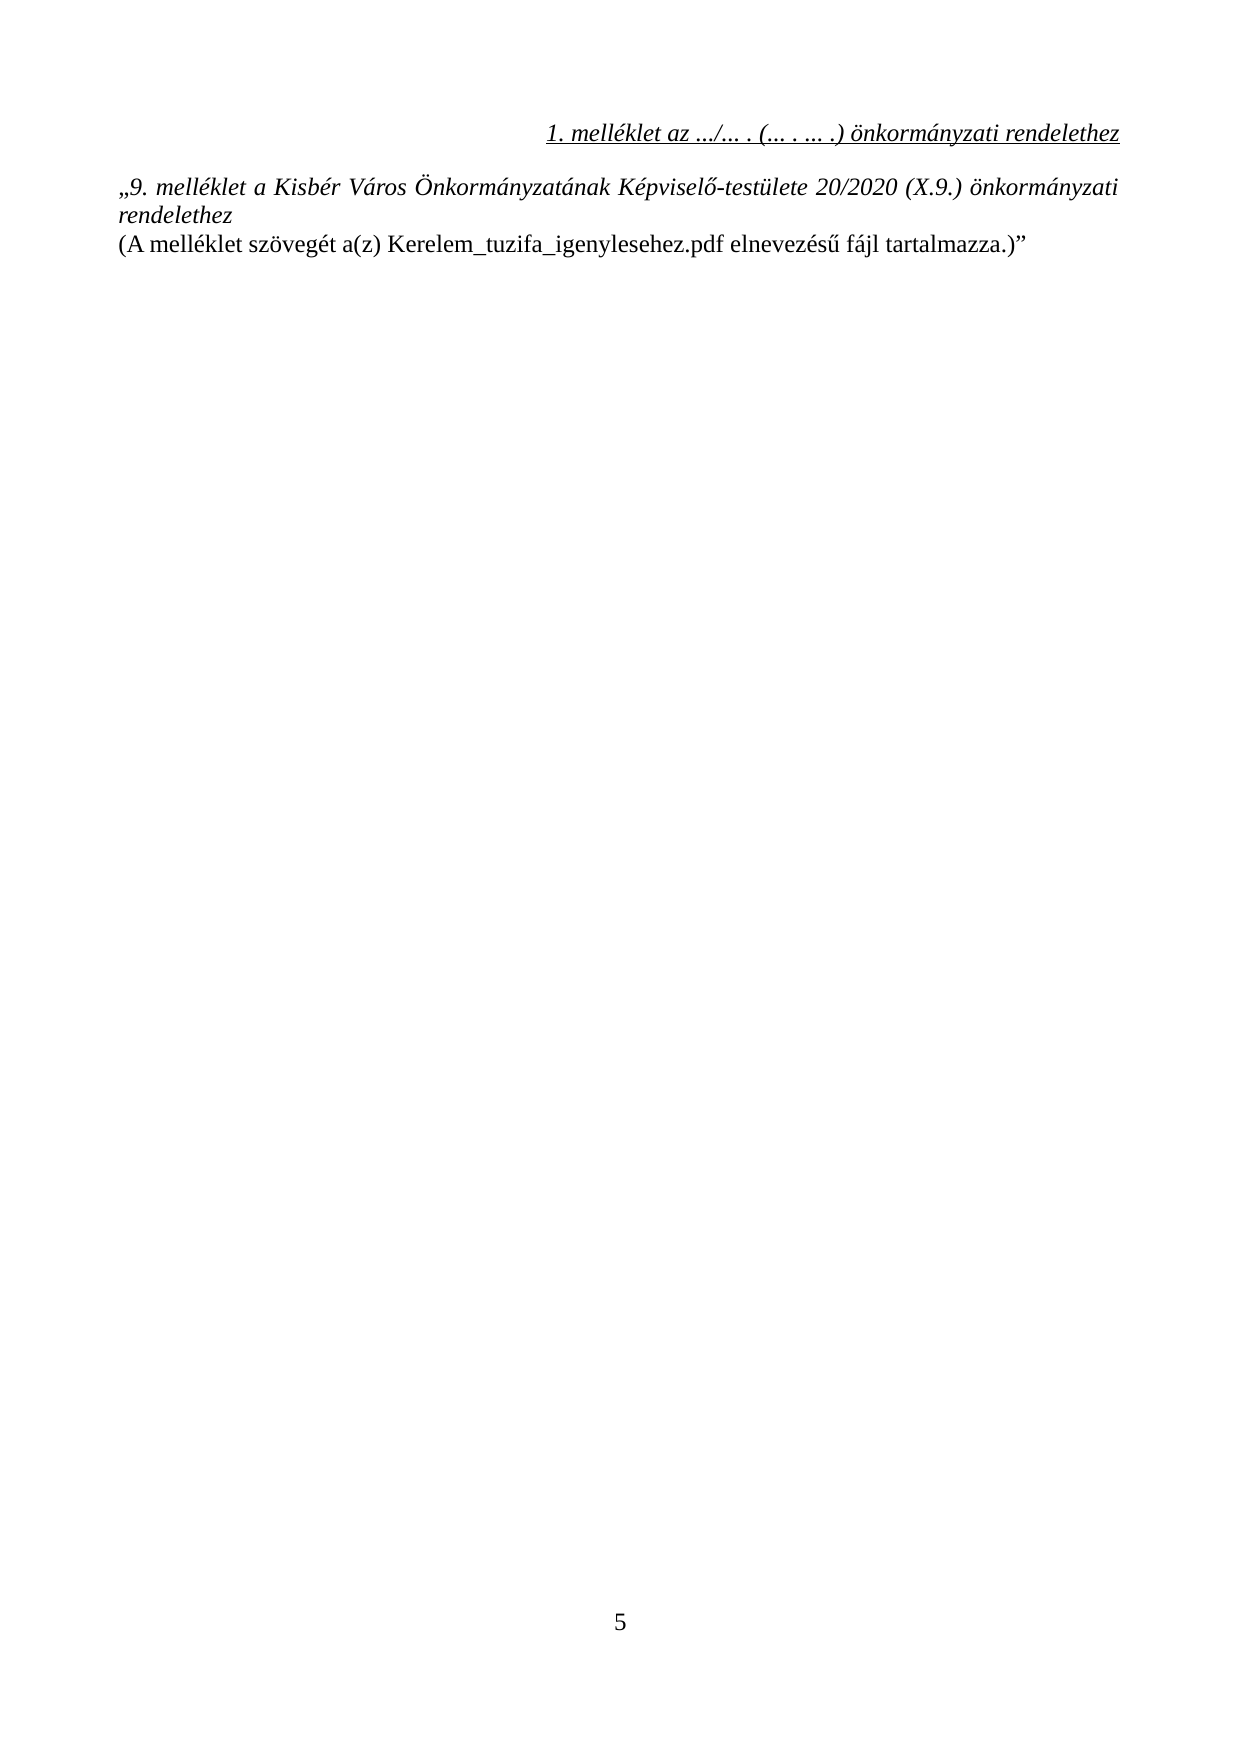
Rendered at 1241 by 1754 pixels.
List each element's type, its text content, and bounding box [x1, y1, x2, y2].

text 1. melléklet az .../... . (... . ... .) önkormányzati rendelethez [118, 118, 1122, 147]
text „9. melléklet a Kisbér Város Önkormányzatának Képviselő-testülete 20/2020 (X.9.) önkormányzati rendelethez [118, 172, 1122, 229]
text (A melléklet szövegét a(z) Kerelem_tuzifa_igenylesehez.pdf elnevezésű fájl tartalmazza.)” [118, 229, 1122, 258]
